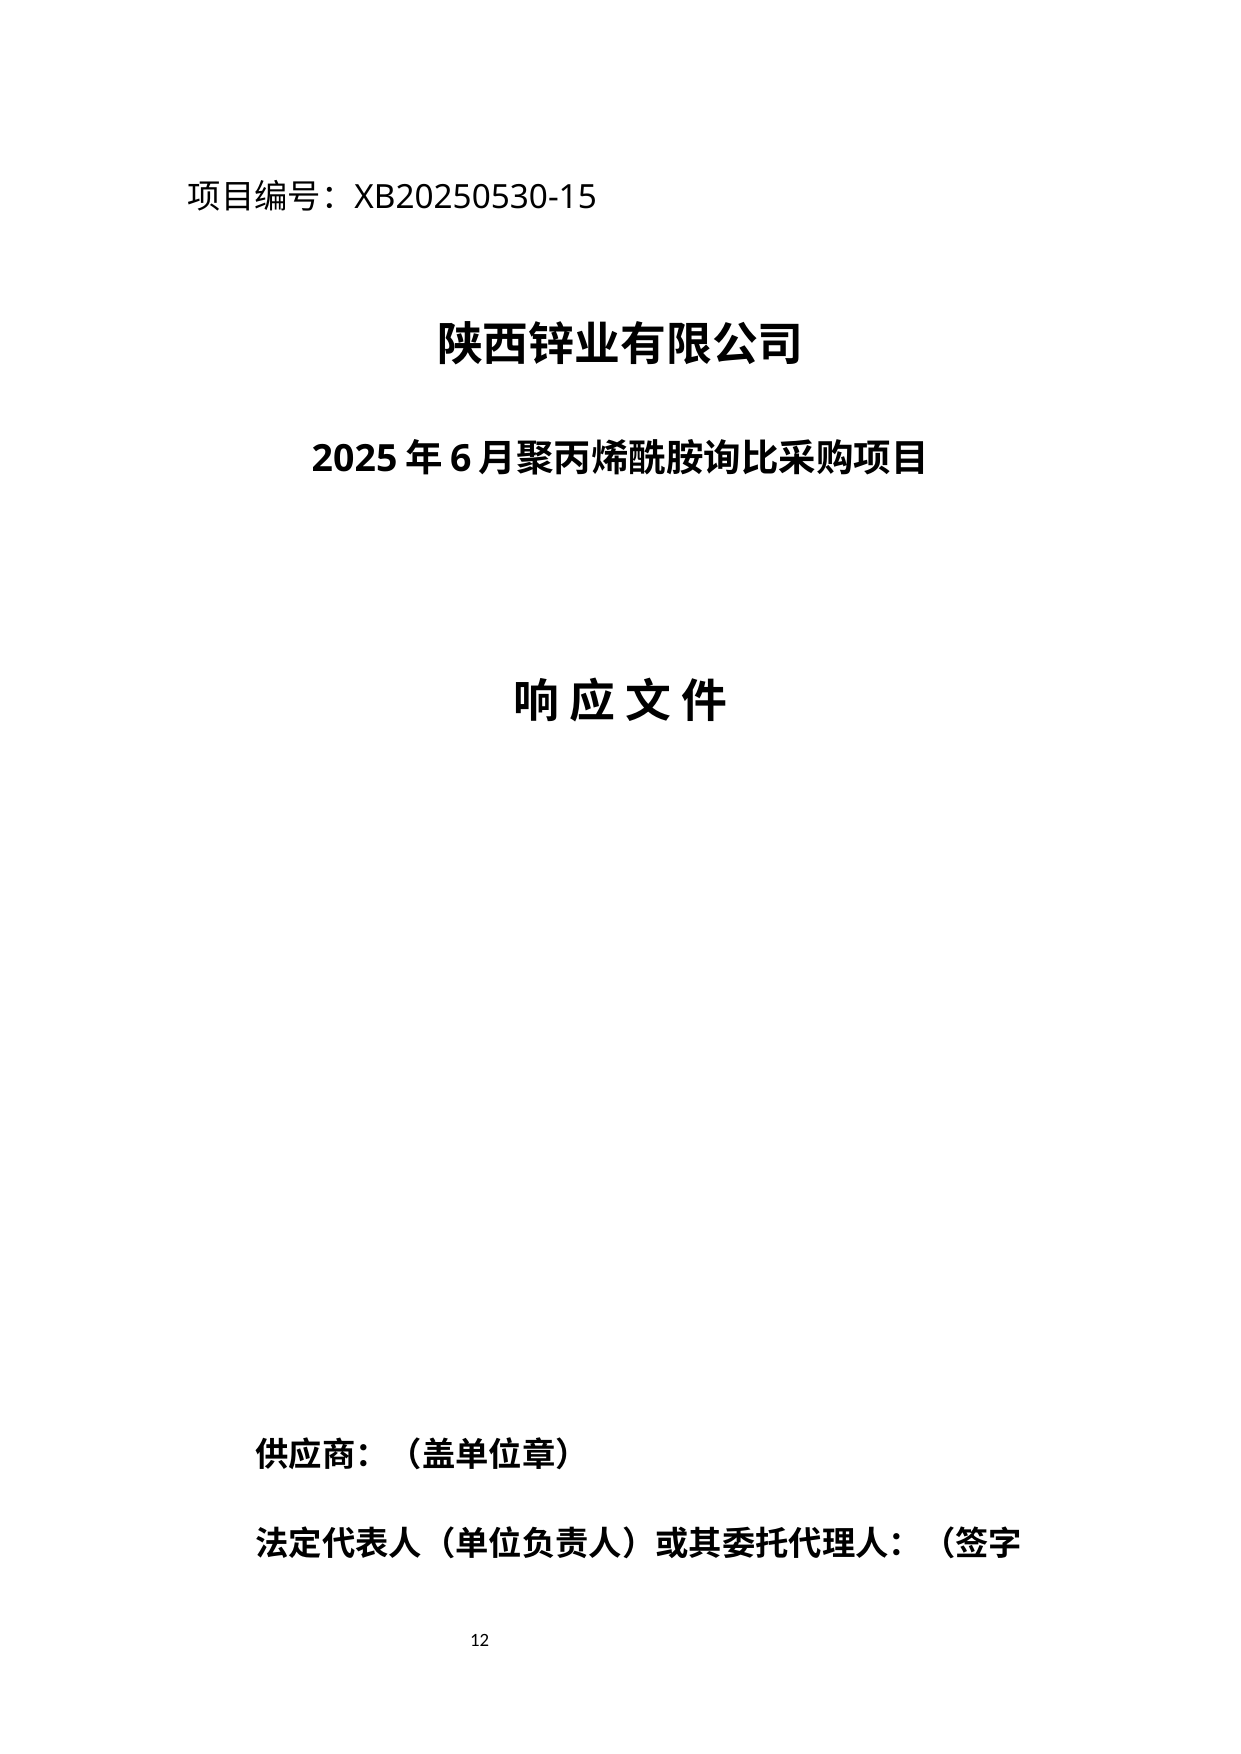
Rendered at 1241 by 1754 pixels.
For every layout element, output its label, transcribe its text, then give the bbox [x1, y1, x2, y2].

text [187, 1508, 1053, 1573]
text 项目编号：XB20250530-15 [187, 162, 1053, 227]
text 陕西锌业有限公司 [187, 292, 1053, 389]
text 供应商：（盖单位章） [187, 1419, 1053, 1484]
text 响 应 文 件 [187, 649, 1053, 746]
text 2025年6月聚丙烯酰胺询比采购项目 [187, 423, 1053, 488]
